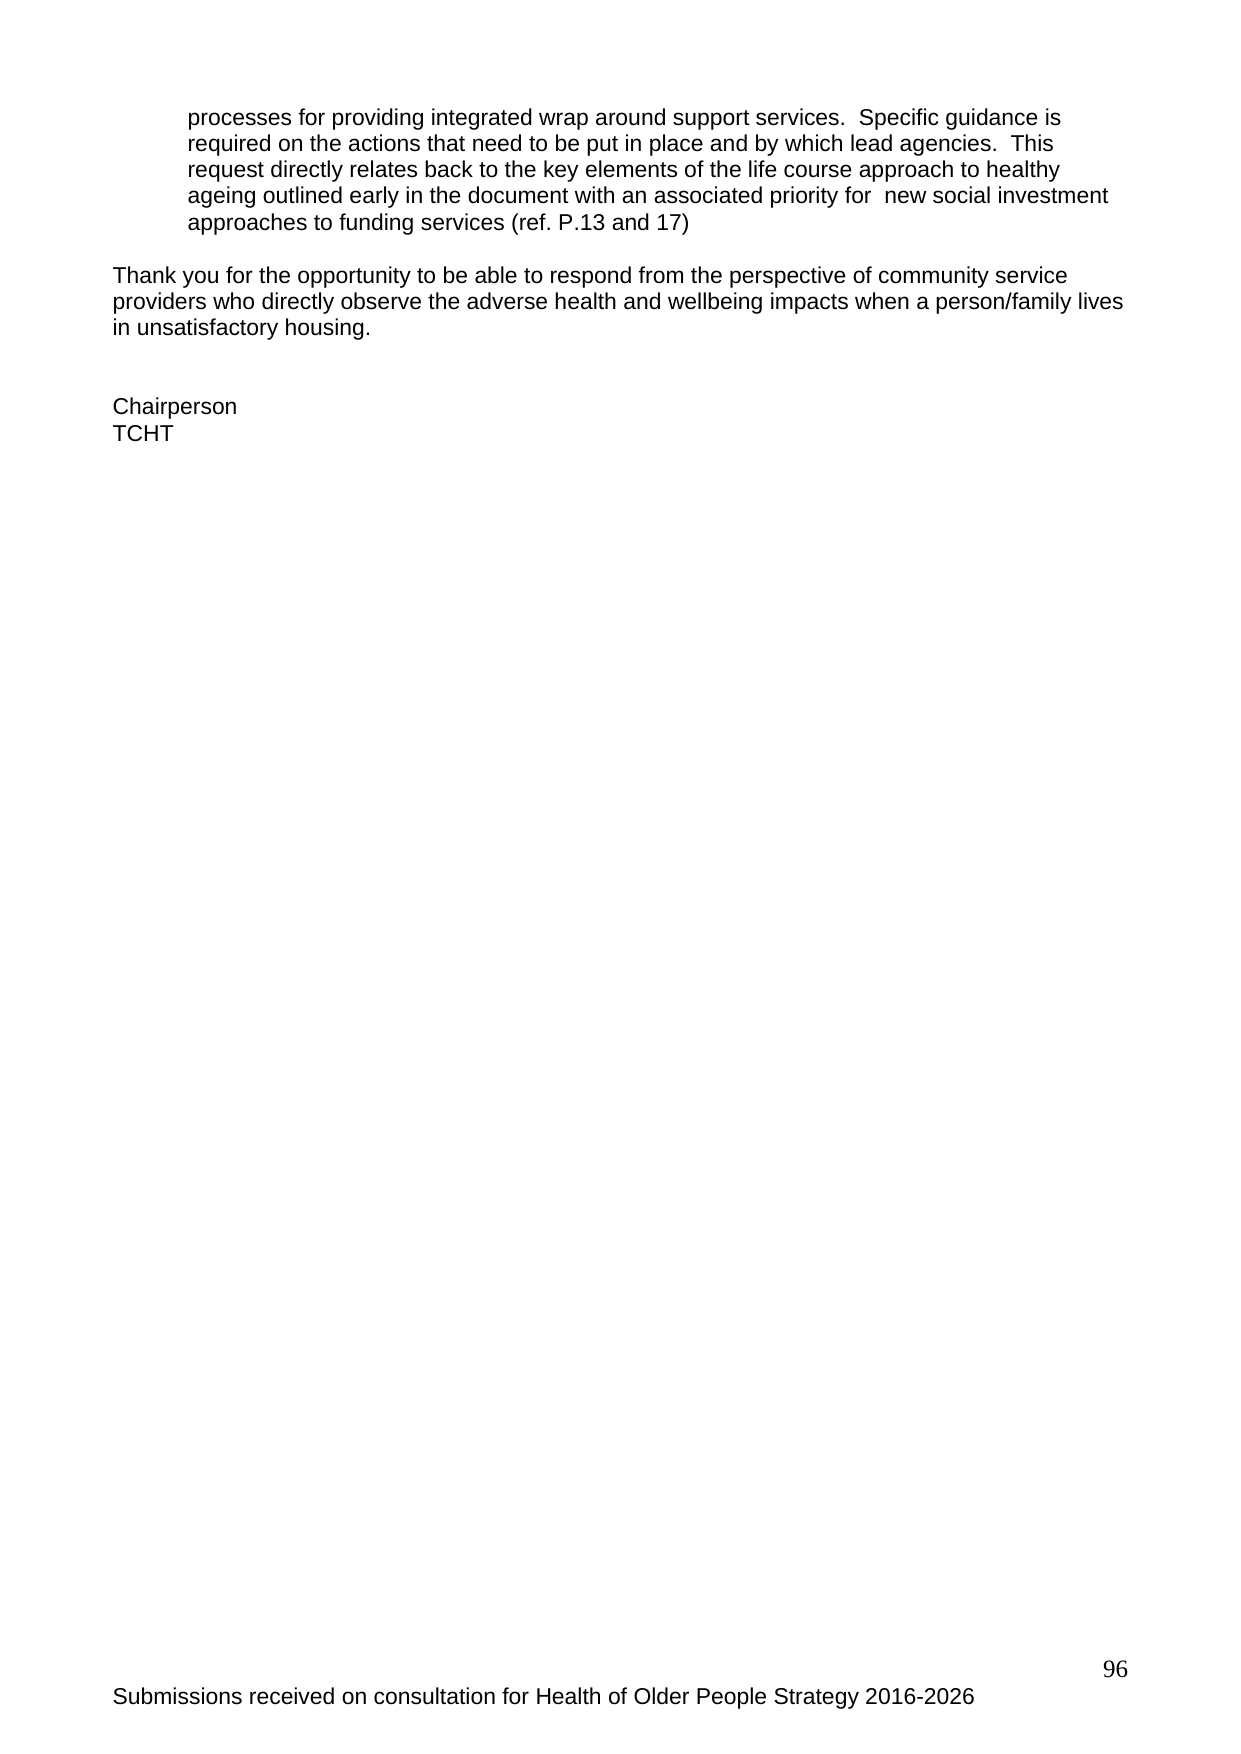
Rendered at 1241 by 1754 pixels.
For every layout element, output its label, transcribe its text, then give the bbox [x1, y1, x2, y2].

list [150, 103, 1128, 235]
text Chairperson [112, 393, 1128, 420]
text TCHT [112, 420, 1128, 446]
text Thank you for the opportunity to be able to respond from the perspective of community service providers who directly observe the adverse health and wellbeing impacts when a person/family lives in unsatisfactory housing. [112, 262, 1128, 341]
